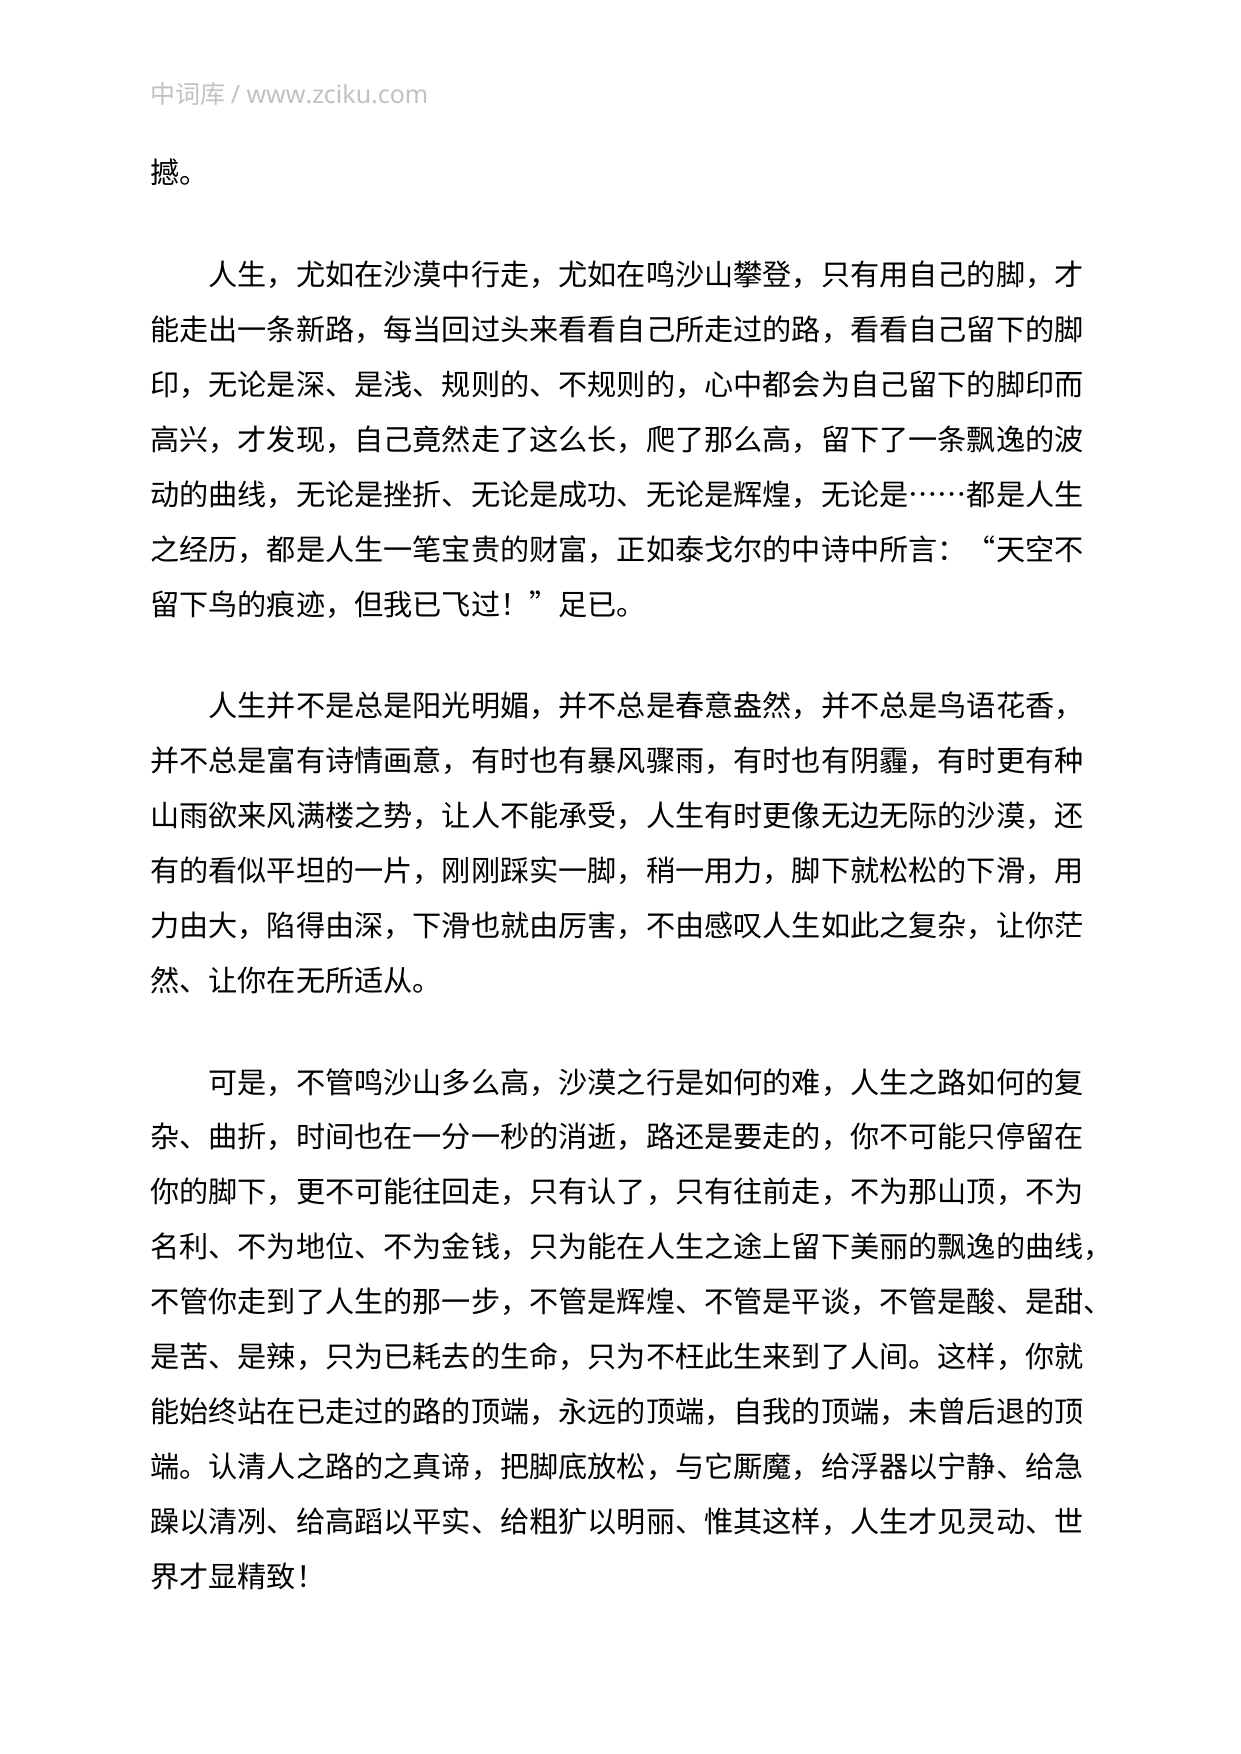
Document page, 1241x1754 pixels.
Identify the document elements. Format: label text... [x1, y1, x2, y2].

text 人生并不是总是阳光明媚，并不总是春意盎然，并不总是鸟语花香，并不总是富有诗情画意，有时也有暴风骤雨，有时也有阴霾，有时更有种山雨欲来风满楼之势，让人不能承受，人生有时更像无边无际的沙漠，还有的看似平坦的一片，刚刚踩实一脚，稍一用力，脚下就松松的下滑，用力由大，陷得由深，下滑也就由厉害，不由感叹人生如此之复杂，让你茫然、让你在无所适从。 [150, 683, 1090, 1000]
text 可是，不管鸣沙山多么高，沙漠之行是如何的难，人生之路如何的复杂、曲折，时间也在一分一秒的消逝，路还是要走的，你不可能只停留在你的脚下，更不可能往回走，只有认了，只有往前走，不为那山顶，不为名利、不为地位、不为金钱，只为能在人生之途上留下美丽的飘逸的曲线，不管你走到了人生的那一步，不管是辉煌、不管是平谈，不管是酸、是甜、是苦、是辣，只为已耗去的生命，只为不枉此生来到了人间。这样，你就能始终站在已走过的路的顶端，永远的顶端，自我的顶端，未曾后退的顶端。认清人之路的之真谛，把脚底放松，与它厮魔，给浮器以宁静、给急躁以清冽、给高蹈以平实、给粗犷以明丽、惟其这样，人生才见灵动、世界才显精致！ [150, 1059, 1090, 1596]
text 人生，尤如在沙漠中行走，尤如在鸣沙山攀登，只有用自己的脚，才能走出一条新路，每当回过头来看看自己所走过的路，看看自己留下的脚印，无论是深、是浅、规则的、不规则的，心中都会为自己留下的脚印而高兴，才发现，自己竟然走了这么长，爬了那么高，留下了一条飘逸的波动的曲线，无论是挫折、无论是成功、无论是辉煌，无论是……都是人生之经历，都是人生一笔宝贵的财富，正如泰戈尔的中诗中所言：“天空不留下鸟的痕迹，但我已飞过！”足已。 [150, 252, 1090, 623]
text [150, 150, 1090, 192]
